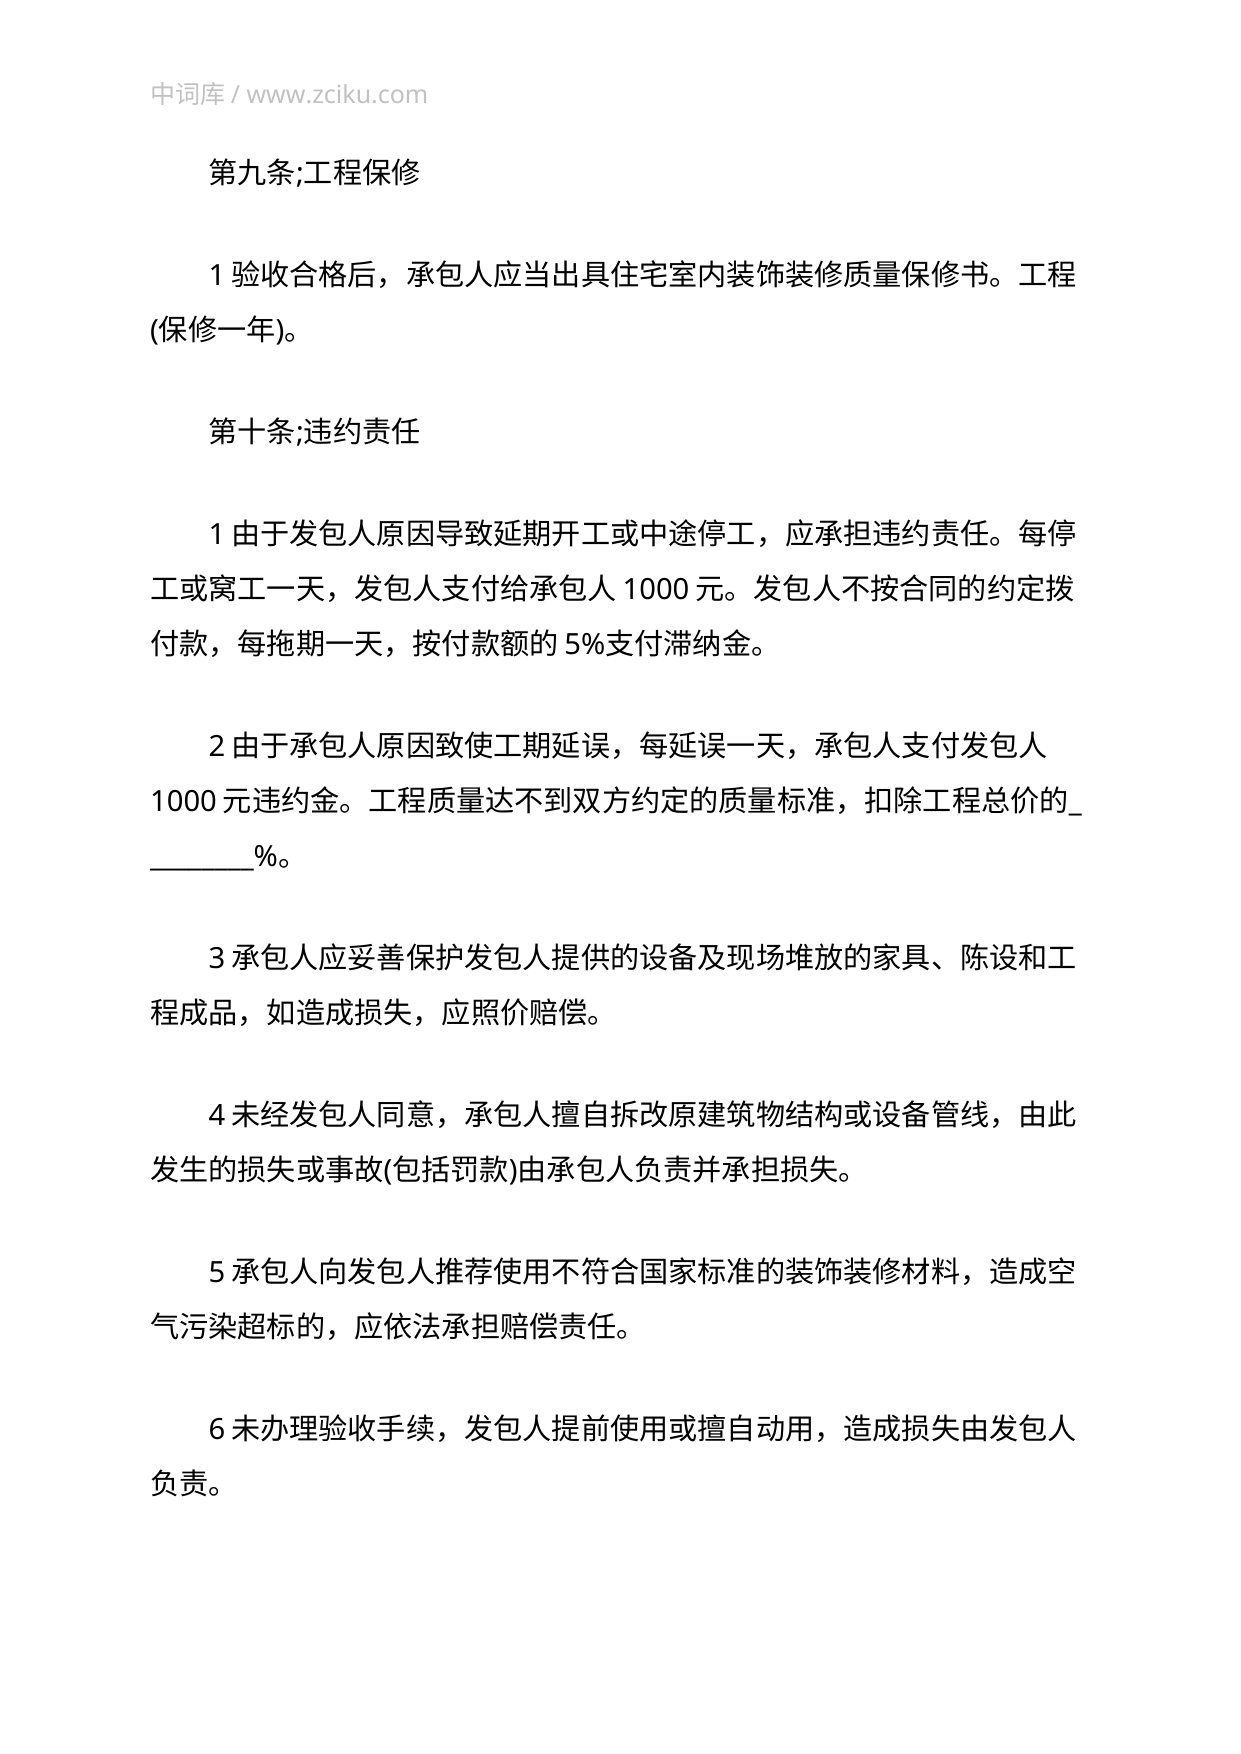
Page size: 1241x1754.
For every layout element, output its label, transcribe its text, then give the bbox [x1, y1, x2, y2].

text 6未办理验收手续，发包人提前使用或擅自动用，造成损失由发包人负责。 [150, 1405, 1090, 1503]
text 4未经发包人同意，承包人擅自拆改原建筑物结构或设备管线，由此发生的损失或事故(包括罚款)由承包人负责并承担损失。 [150, 1092, 1090, 1189]
text 第十条;违约责任 [150, 409, 1090, 451]
text 第九条;工程保修 [150, 150, 1090, 192]
text 1验收合格后，承包人应当出具住宅室内装饰装修质量保修书。工程(保修一年)。 [150, 252, 1090, 349]
text 1由于发包人原因导致延期开工或中途停工，应承担违约责任。每停工或窝工一天，发包人支付给承包人1000元。发包人不按合同的约定拨付款，每拖期一天，按付款额的5%支付滞纳金。 [150, 511, 1090, 663]
text 3承包人应妥善保护发包人提供的设备及现场堆放的家具、陈设和工程成品，如造成损失，应照价赔偿。 [150, 935, 1090, 1032]
text 2由于承包人原因致使工期延误，每延误一天，承包人支付发包人1000元违约金。工程质量达不到双方约定的质量标准，扣除工程总价的_________%。 [150, 723, 1090, 875]
text 5承包人向发包人推荐使用不符合国家标准的装饰装修材料，造成空气污染超标的，应依法承担赔偿责任。 [150, 1249, 1090, 1346]
